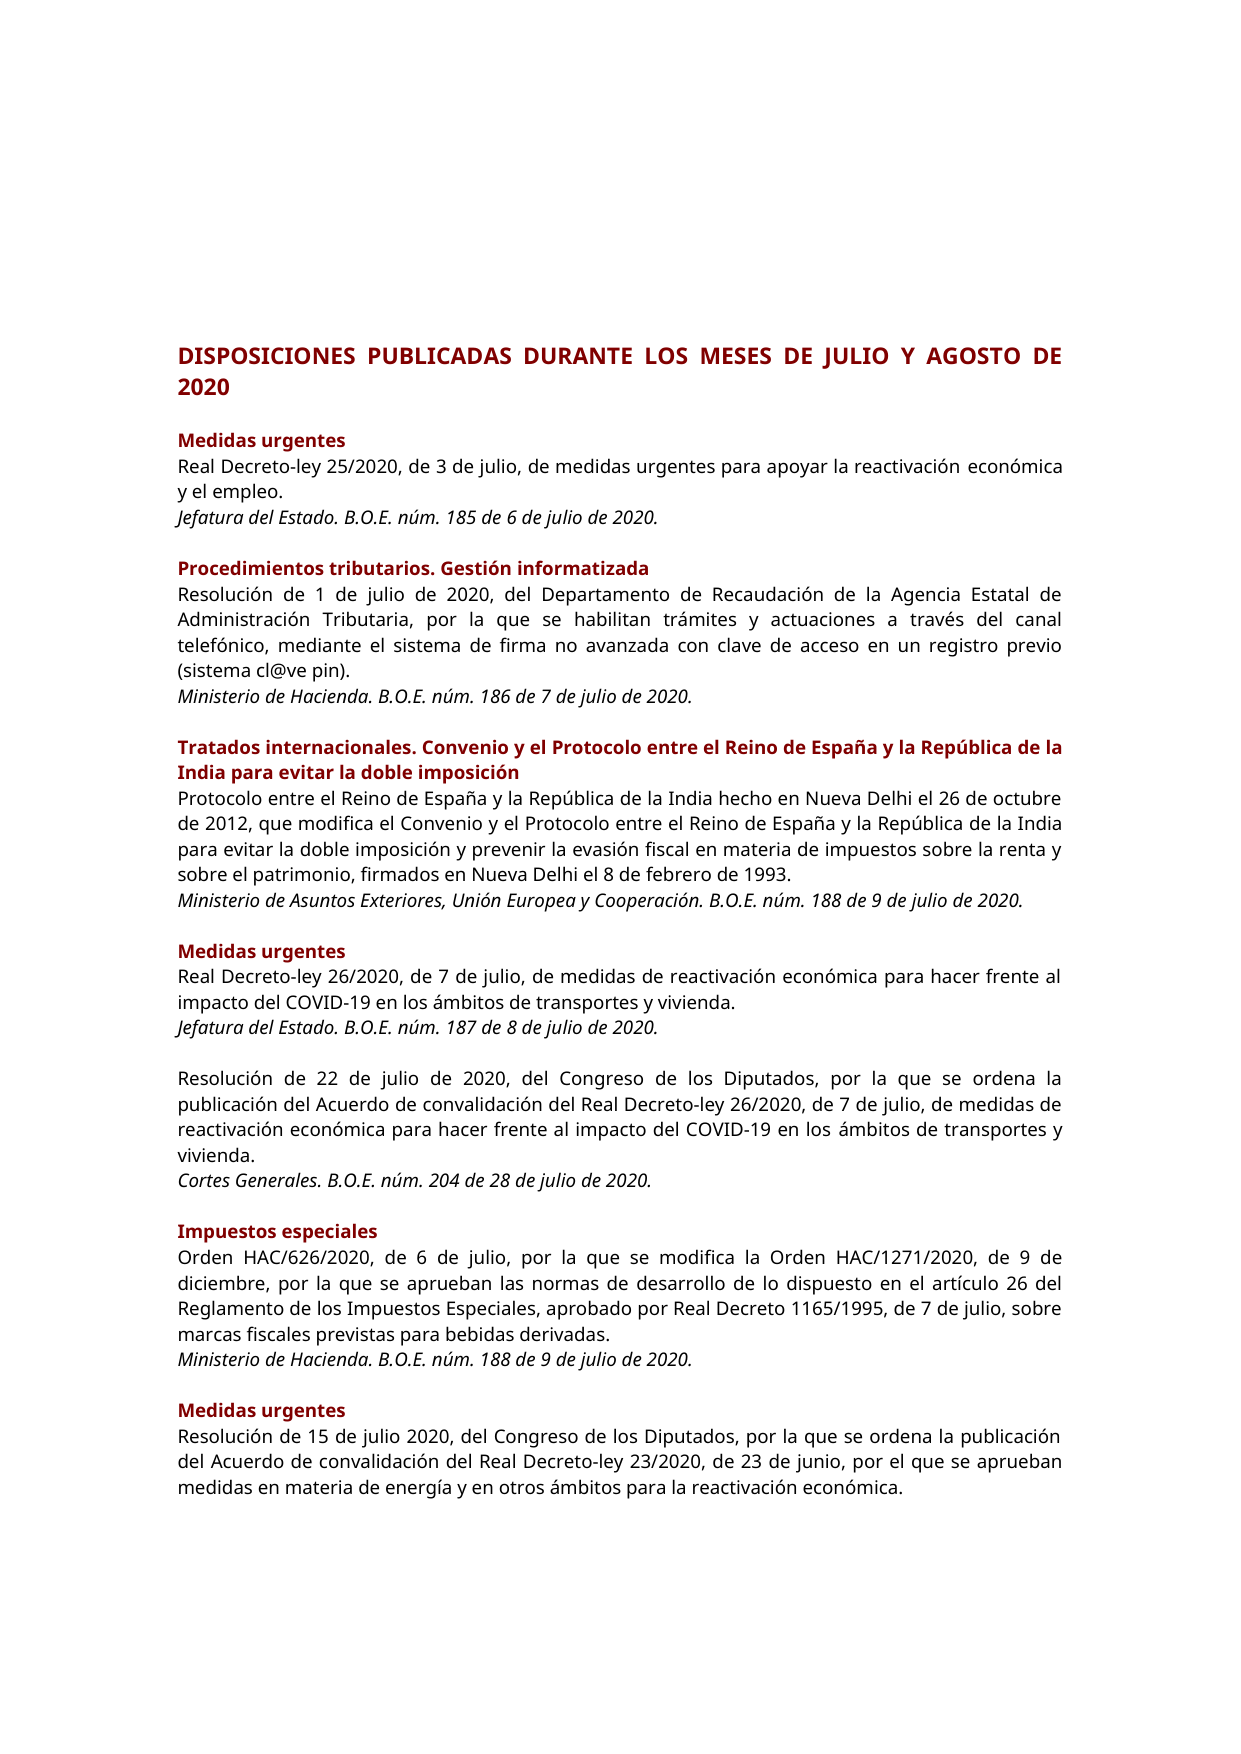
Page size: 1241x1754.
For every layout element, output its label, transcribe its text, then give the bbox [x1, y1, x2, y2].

text Tratados internacionales. Convenio y el Protocolo entre el Reino de España y la República de la India para evitar la doble imposición [177, 734, 1063, 785]
text Resolución de 15 de julio 2020, del Congreso de los Diputados, por la que se ordena la publicación del Acuerdo de convalidación del Real Decreto-ley 23/2020, de 23 de junio, por el que se aprueban medidas en materia de energía y en otros ámbitos para la reactivación económica. [177, 1423, 1063, 1499]
text Medidas urgentes [177, 1397, 1063, 1423]
text Ministerio de Asuntos Exteriores, Unión Europea y Cooperación. B.O.E. núm. 188 de 9 de julio de 2020. [177, 887, 1063, 913]
text DISPOSICIONES PUBLICADAS DURANTE LOS MESES DE JULIO Y AGOSTO DE 2020 [177, 340, 1063, 402]
text Ministerio de Hacienda. B.O.E. núm. 188 de 9 de julio de 2020. [177, 1346, 1063, 1372]
text Cortes Generales. B.O.E. núm. 204 de 28 de julio de 2020. [177, 1168, 1063, 1193]
text Orden HAC/626/2020, de 6 de julio, por la que se modifica la Orden HAC/1271/2020, de 9 de diciembre, por la que se aprueban las normas de desarrollo de lo dispuesto en el artículo 26 del Reglamento de los Impuestos Especiales, aprobado por Real Decreto 1165/1995, de 7 de julio, sobre marcas fiscales previstas para bebidas derivadas. [177, 1244, 1063, 1346]
text Real Decreto-ley 26/2020, de 7 de julio, de medidas de reactivación económica para hacer frente al impacto del COVID-19 en los ámbitos de transportes y vivienda. [177, 964, 1063, 1015]
text Medidas urgentes [177, 938, 1063, 964]
text Resolución de 22 de julio de 2020, del Congreso de los Diputados, por la que se ordena la publicación del Acuerdo de convalidación del Real Decreto-ley 26/2020, de 7 de julio, de medidas de reactivación económica para hacer frente al impacto del COVID-19 en los ámbitos de transportes y vivienda. [177, 1066, 1063, 1168]
text Protocolo entre el Reino de España y la República de la India hecho en Nueva Delhi el 26 de octubre de 2012, que modifica el Convenio y el Protocolo entre el Reino de España y la República de la India para evitar la doble imposición y prevenir la evasión fiscal en materia de impuestos sobre la renta y sobre el patrimonio, firmados en Nueva Delhi el 8 de febrero de 1993. [177, 785, 1063, 887]
text Ministerio de Hacienda. B.O.E. núm. 186 de 7 de julio de 2020. [177, 683, 1063, 708]
text Procedimientos tributarios. Gestión informatizada [177, 555, 1063, 581]
text Real Decreto-ley 25/2020, de 3 de julio, de medidas urgentes para apoyar la reactivación económica y el empleo. [177, 453, 1063, 504]
text Medidas urgentes [177, 428, 1063, 453]
text Jefatura del Estado. B.O.E. núm. 185 de 6 de julio de 2020. [177, 504, 1063, 530]
text Impuestos especiales [177, 1219, 1063, 1244]
text Jefatura del Estado. B.O.E. núm. 187 de 8 de julio de 2020. [177, 1015, 1063, 1040]
text Resolución de 1 de julio de 2020, del Departamento de Recaudación de la Agencia Estatal de Administración Tributaria, por la que se habilitan trámites y actuaciones a través del canal telefónico, mediante el sistema de firma no avanzada con clave de acceso en un registro previo (sistema cl@ve pin). [177, 581, 1063, 683]
